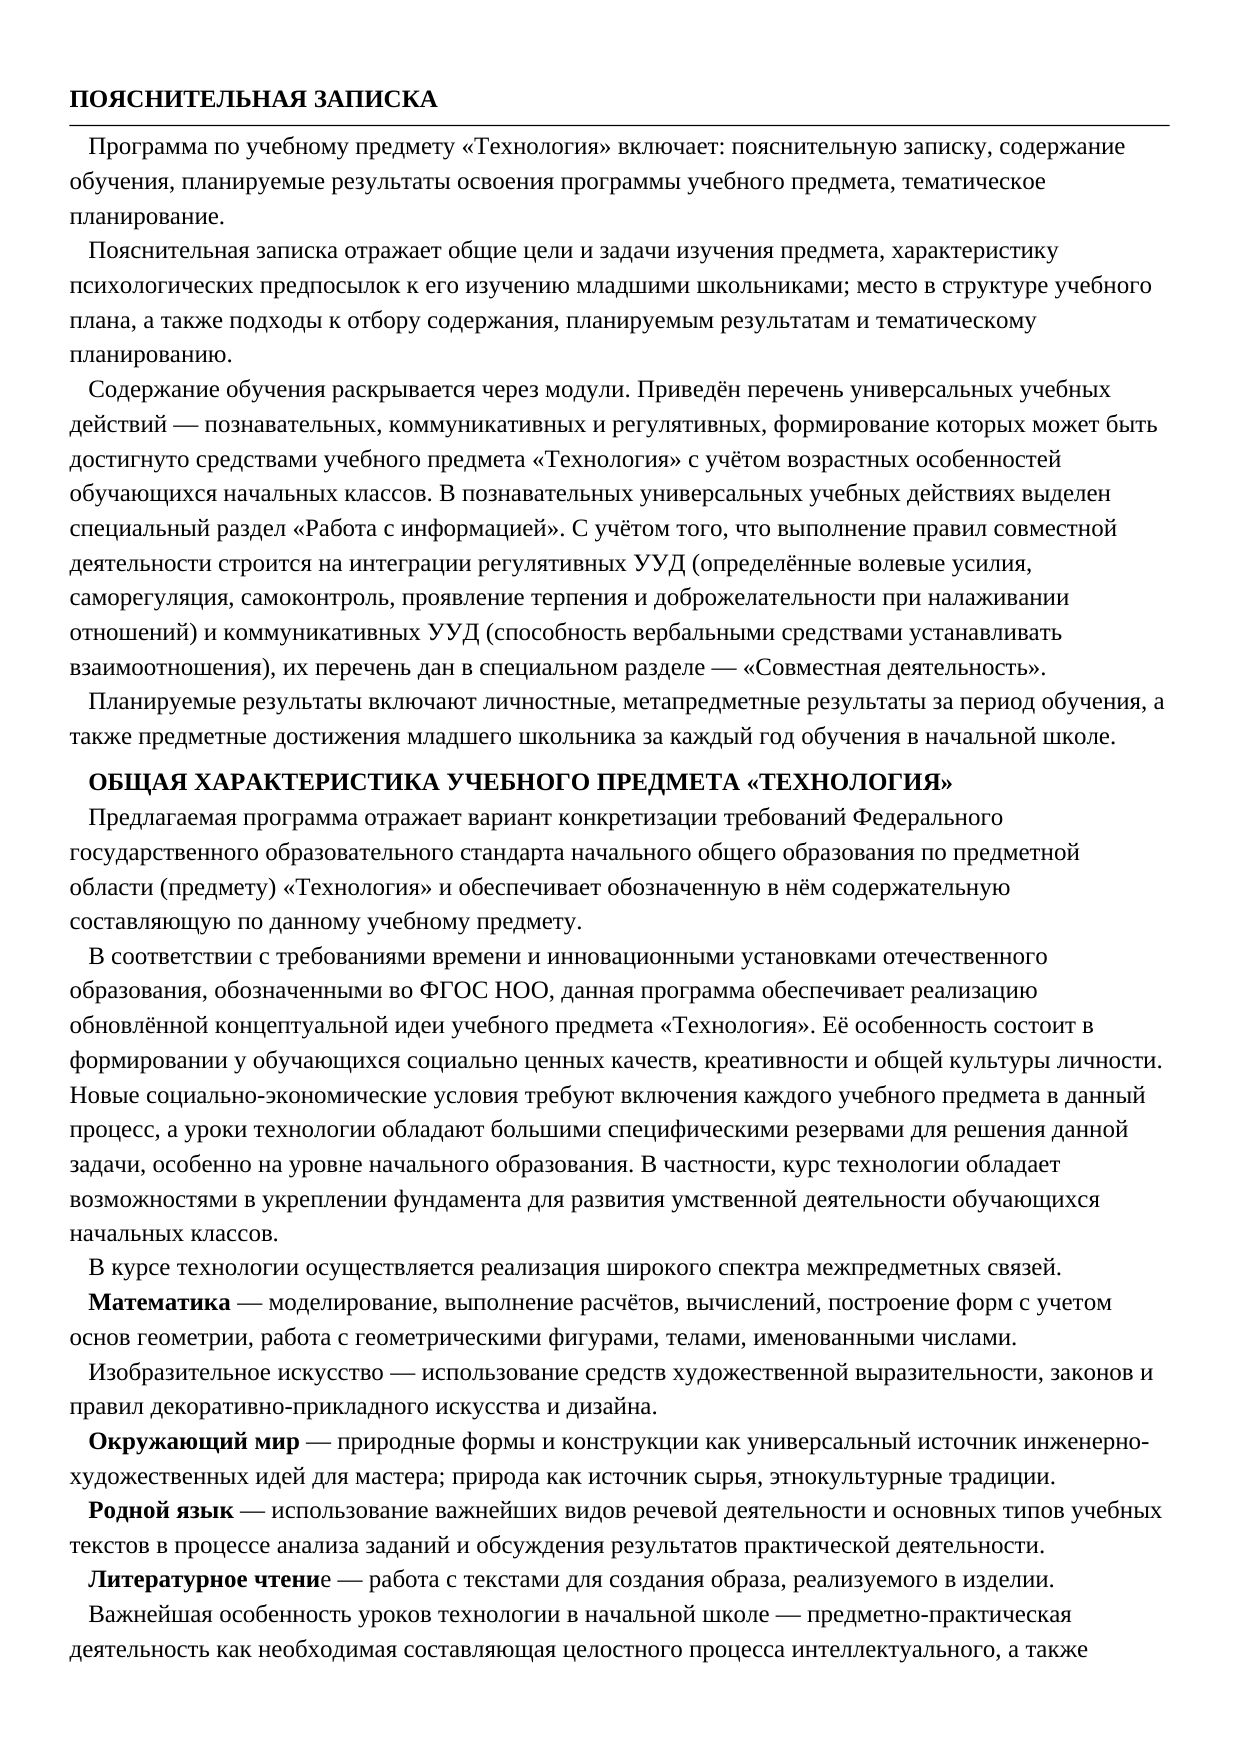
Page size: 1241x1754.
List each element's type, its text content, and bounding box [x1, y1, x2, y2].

text В курсе технологии осуществляется реализация широкого спектра межпредметных связей. [88, 1253, 1182, 1281]
text ПОЯСНИТЕЛЬНАЯ ЗАПИСКА [69, 84, 1182, 113]
text Изобразительное искусство — использование средств художественной выразительности, законов и правил декоративно-прикладного искусства и дизайна. [69, 1357, 1182, 1420]
text Программа по учебному предмету «Технология» включает: пояснительную записку, содержание обучения, планируемые результаты освоения программы учебного предмета, тематическое планирование. [69, 131, 1129, 229]
text Пояснительная записка отражает общие цели и задачи изучения предмета, характеристику психологических предпосылок к его изучению младшими школьниками; место в структуре учебного плана, а также подходы к отбору содержания, планируемым результатам и тематическому планированию. [69, 236, 1155, 368]
text В соответствии с требованиями времени и инновационными установками отечественного образования, обозначенными во ФГОС НОО, данная программа обеспечивает реализацию обновлённой концептуальной идеи учебного предмета «Технология». Её особенность состоит в формировании у обучающихся социально ценных качеств, креативности и общей культуры личности. Новые социально-экономические условия требуют включения каждого учебного предмета в данный процесс, а уроки технологии обладают большими специфическими резервами для решения данной задачи, особенно на уровне начального образования. В частности, курс технологии обладает возможностями в укреплении фундамента для развития умственной деятельности обучающихся начальных классов. [69, 941, 1166, 1247]
text Математика — моделирование, выполнение расчётов, вычислений, построение форм с учетом основ геометрии, работа с геометрическими фигурами, телами, именованными числами. [69, 1287, 1115, 1351]
text Окружающий мир — природные формы и конструкции как универсальный источник инженерно- художественных идей для мастера; природа как источник сырья, этнокультурные традиции. [69, 1426, 1182, 1489]
text ОБЩАЯ ХАРАКТЕРИСТИКА УЧЕБНОГО ПРЕДМЕТА «ТЕХНОЛОГИЯ» [88, 767, 1182, 796]
text Важнейшая особенность уроков технологии в начальной школе — предметно-практическая деятельность как необходимая составляющая целостного процесса интеллектуального, а также [69, 1599, 1182, 1663]
text Предлагаемая программа отражает вариант конкретизации требований Федерального государственного образовательного стандарта начального общего образования по предметной области (предмету) «Технология» и обеспечивает обозначенную в нём содержательную составляющую по данному учебному предмету. [69, 802, 1083, 935]
text Содержание обучения раскрывается через модули. Приведён перечень универсальных учебных действий — познавательных, коммуникативных и регулятивных, формирование которых может быть достигнуто средствами учебного предмета «Технология» с учётом возрастных особенностей обучающихся начальных классов. В познавательных универсальных учебных действиях выделен специальный раздел «Работа с информацией». С учётом того, что выполнение правил совместной деятельности строится на интеграции регулятивных УУД (определённые волевые усилия, саморегуляция, самоконтроль, проявление терпения и доброжелательности при налаживании отношений) и коммуникативных УУД (способность вербальными средствами устанавливать взаимоотношения), их перечень дан в специальном разделе — «Совместная деятельность». [69, 374, 1161, 681]
text Литературное чтение — работа с текстами для создания образа, реализуемого в изделии. [88, 1565, 1182, 1593]
text Планируемые результаты включают личностные, метапредметные результаты за период обучения, а также предметные достижения младшего школьника за каждый год обучения в начальной школе. [69, 686, 1168, 750]
text Родной язык — использование важнейших видов речевой деятельности и основных типов учебных текстов в процессе анализа заданий и обсуждения результатов практической деятельности. [69, 1496, 1182, 1559]
